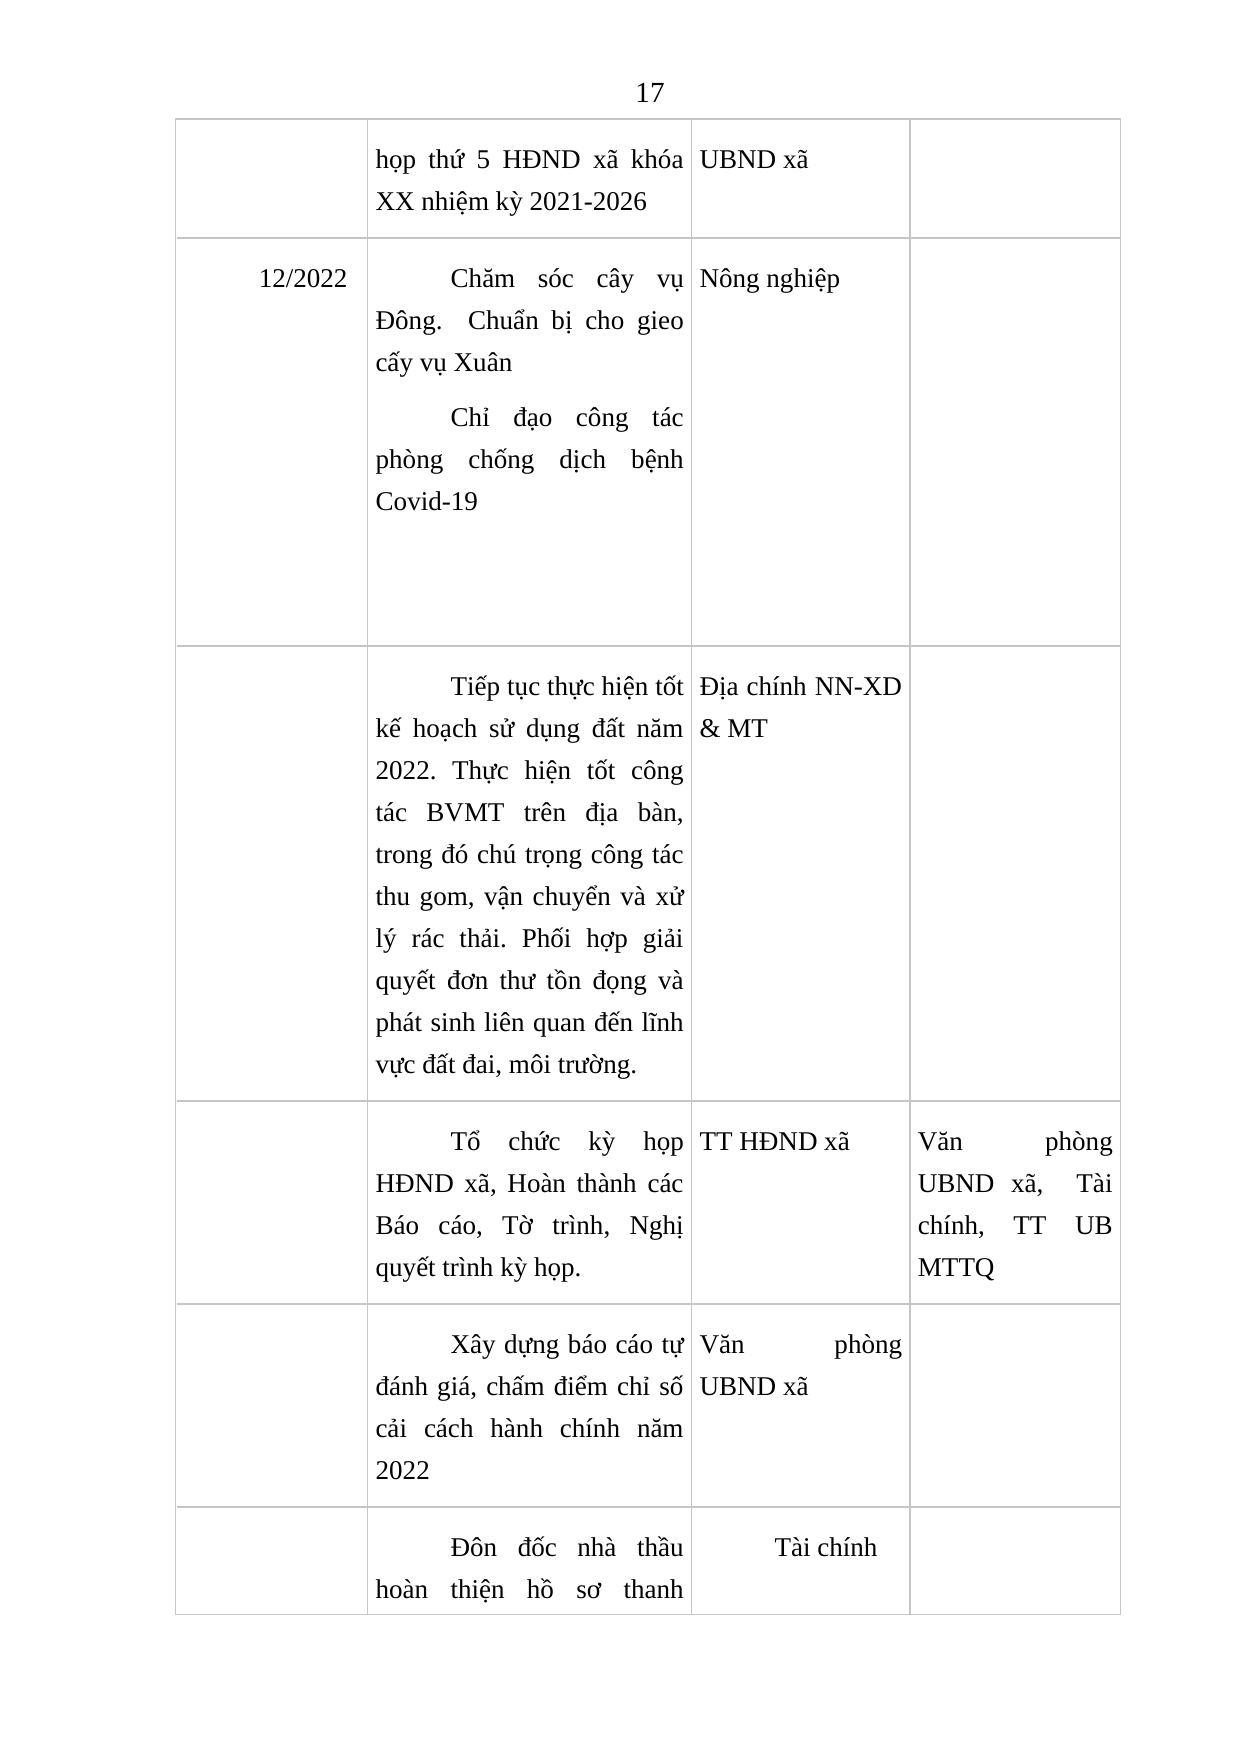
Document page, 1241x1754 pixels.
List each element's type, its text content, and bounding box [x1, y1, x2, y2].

table_cell [911, 1508, 1120, 1614]
table_cell [176, 646, 367, 1100]
table_cell Văn phòng UBND xã, Tài chính, TT UB MTTQ [911, 1102, 1120, 1303]
table_cell Văn phòng UBND xã [692, 120, 909, 237]
table_cell TT HĐND xã [692, 1102, 909, 1303]
table_cell [911, 1305, 1120, 1506]
table_cell [176, 1101, 367, 1303]
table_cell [368, 120, 691, 237]
table_cell [176, 1507, 367, 1614]
table_cell Tổ chức kỳ họp HĐND xã, Hoàn thành các Báo cáo, Tờ trình, Nghị quyết trình kỳ họp. [368, 1102, 691, 1303]
table_cell Xây dựng báo cáo tự đánh giá, chấm điểm chỉ số cải cách hành chính năm 2022 [368, 1305, 691, 1506]
table_cell [911, 239, 1120, 645]
table_cell [911, 120, 1120, 237]
table_cell Địa chính NN-XD & MT [692, 647, 909, 1100]
table_cell Văn phòng UBND xã [692, 1305, 909, 1506]
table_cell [368, 1508, 691, 1614]
table_cell [176, 120, 367, 237]
table_cell Chăm sóc cây vụ Đông. Chuẩn bị cho gieo cấy vụ Xuân Chỉ đạo công tác phòng chống dịch bệnh Covid-19 [368, 239, 691, 645]
table_cell [911, 647, 1120, 1100]
table_cell Nông nghiệp [692, 239, 909, 645]
table_cell Tài chính [692, 1508, 909, 1614]
table_cell 12/2022 [176, 238, 367, 645]
table_cell [176, 1304, 367, 1506]
table_cell Tiếp tục thực hiện tốt kế hoạch sử dụng đất năm 2022. Thực hiện tốt công tác BVMT trên địa bàn, trong đó chú trọng công tác thu gom, vận chuyển và xử lý rác thải. Phối hợp giải quyết đơn thư tồn đọng và phát sinh liên quan đến lĩnh vực đất đai, môi trường. [368, 647, 691, 1100]
